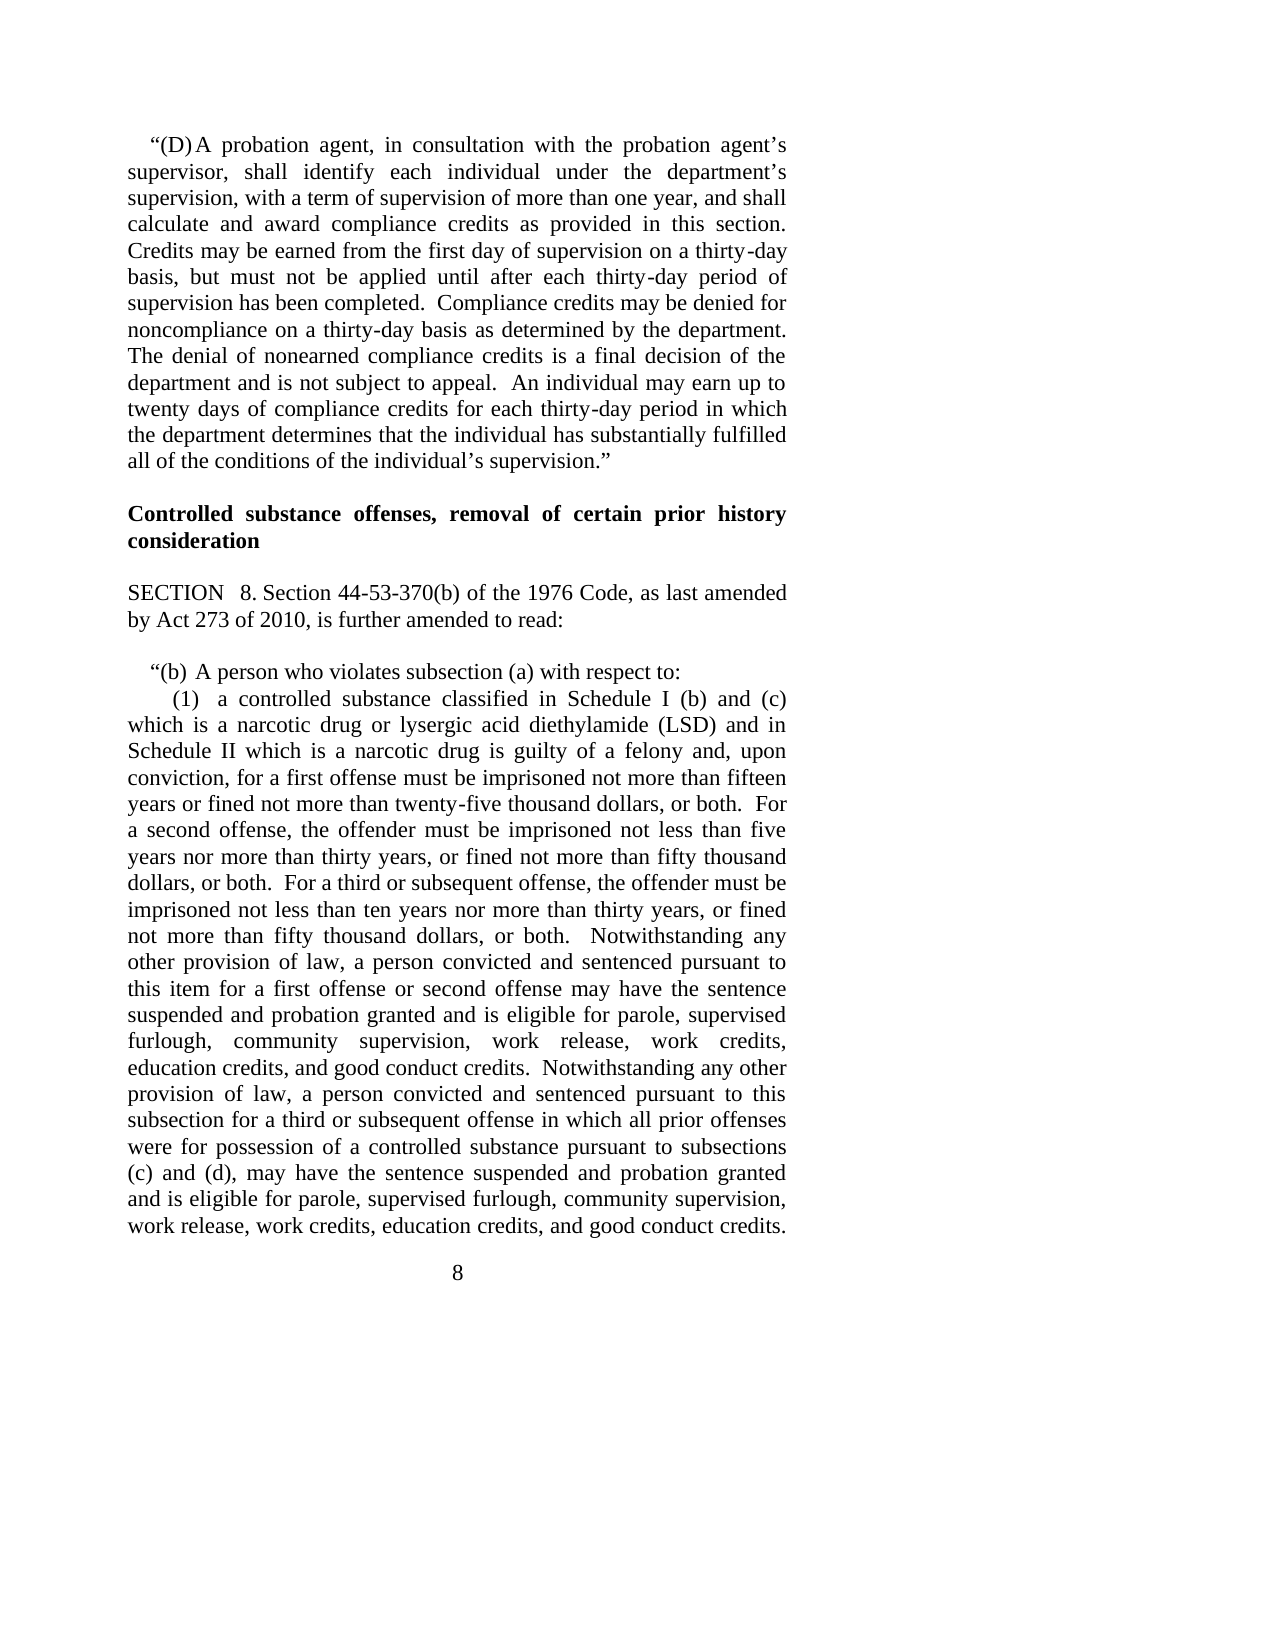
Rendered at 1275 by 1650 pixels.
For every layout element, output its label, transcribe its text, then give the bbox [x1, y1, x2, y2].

text “(b) A person who violates subsection (a) with respect to: [127, 658, 787, 685]
text “(D) A probation agent, in consultation with the probation agent’s supervisor, shall identify each individual under the department’s supervision, with a term of supervision of more than one year, and shall calculate and award compliance credits as provided in this section. Credits may be earned from the first day of supervision on a thirty-day basis, but must not be applied until after each thirty-day period of supervision has been completed. Compliance credits may be denied for noncompliance on a thirty-day basis as determined by the department. The denial of nonearned compliance credits is a final decision of the department and is not subject to appeal. An individual may earn up to twenty days of compliance credits for each thirty-day period in which the department determines that the individual has substantially fulfilled all of the conditions of the individual’s supervision.” [127, 131, 787, 474]
text SECTION 8. Section 44-53-370(b) of the 1976 Code, as last amended by Act 273 of 2010, is further amended to read: [127, 579, 787, 632]
text Controlled substance offenses, removal of certain prior history consideration [127, 500, 787, 553]
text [127, 685, 787, 1238]
